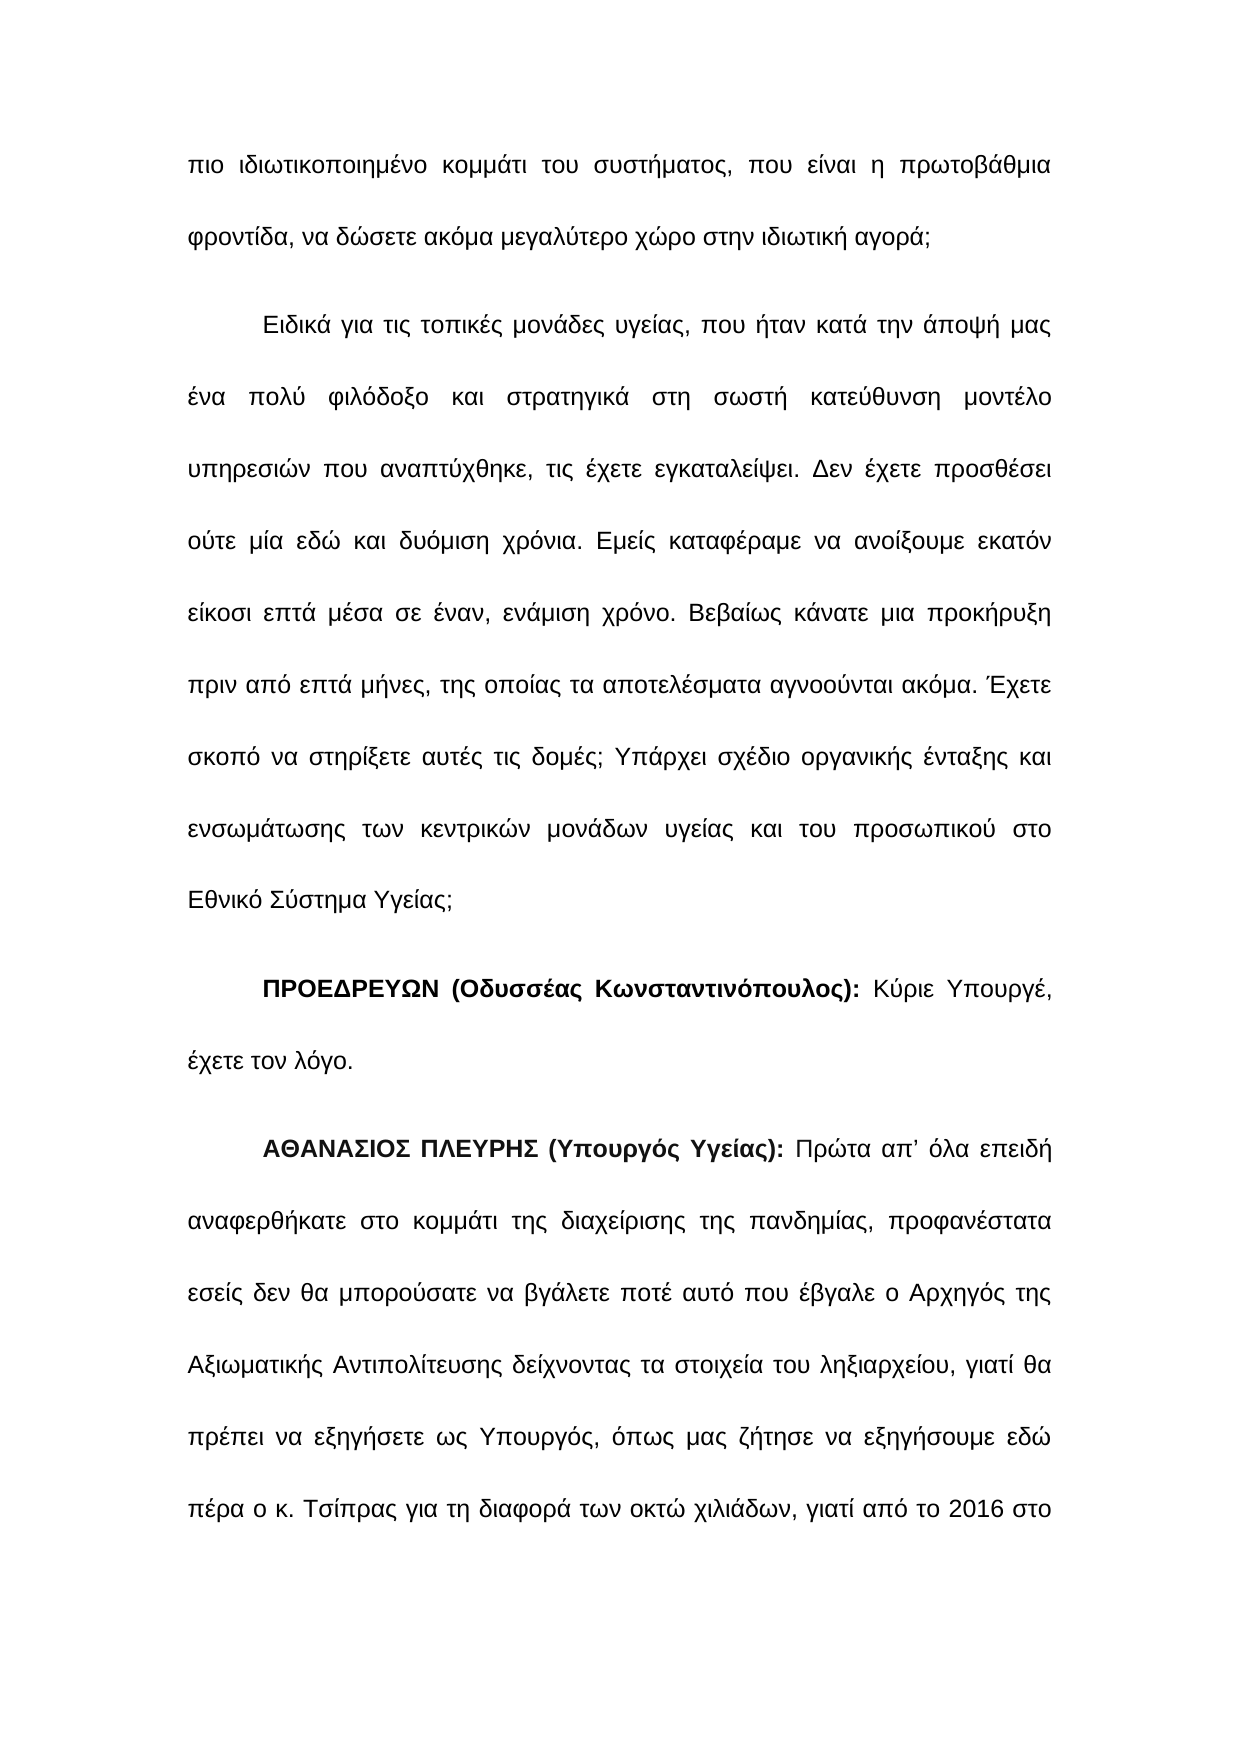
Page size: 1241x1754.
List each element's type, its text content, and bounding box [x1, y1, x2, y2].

text Ειδικά για τις τοπικές μονάδες υγείας, που ήταν κατά την άποψή μας ένα πολύ φιλόδοξο και στρατηγικά στη σωστή κατεύθυνση μοντέλο υπηρεσιών που αναπτύχθηκε, τις έχετε εγκαταλείψει. Δεν έχετε προσθέσει ούτε μία εδώ και δυόμιση χρόνια. Εμείς καταφέραμε να ανοίξουμε εκατόν είκοσι επτά μέσα σε έναν, ενάμιση χρόνο. Βεβαίως κάνατε μια προκήρυξη πριν από επτά μήνες, της οποίας τα αποτελέσματα αγνοούνται ακόμα. Έχετε σκοπό να στηρίξετε αυτές τις δομές; Υπάρχει σχέδιο οργανικής ένταξης και ενσωμάτωσης των κεντρικών μονάδων υγείας και του προσωπικού στο Εθνικό Σύστημα Υγείας; [187, 310, 1053, 914]
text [187, 1134, 1053, 1522]
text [187, 150, 1053, 251]
text ΠΡΟΕΔΡΕΥΩΝ (Οδυσσέας Κωνσταντινόπουλος): Κύριε Υπουργέ, έχετε τον λόγο. [187, 974, 1053, 1074]
